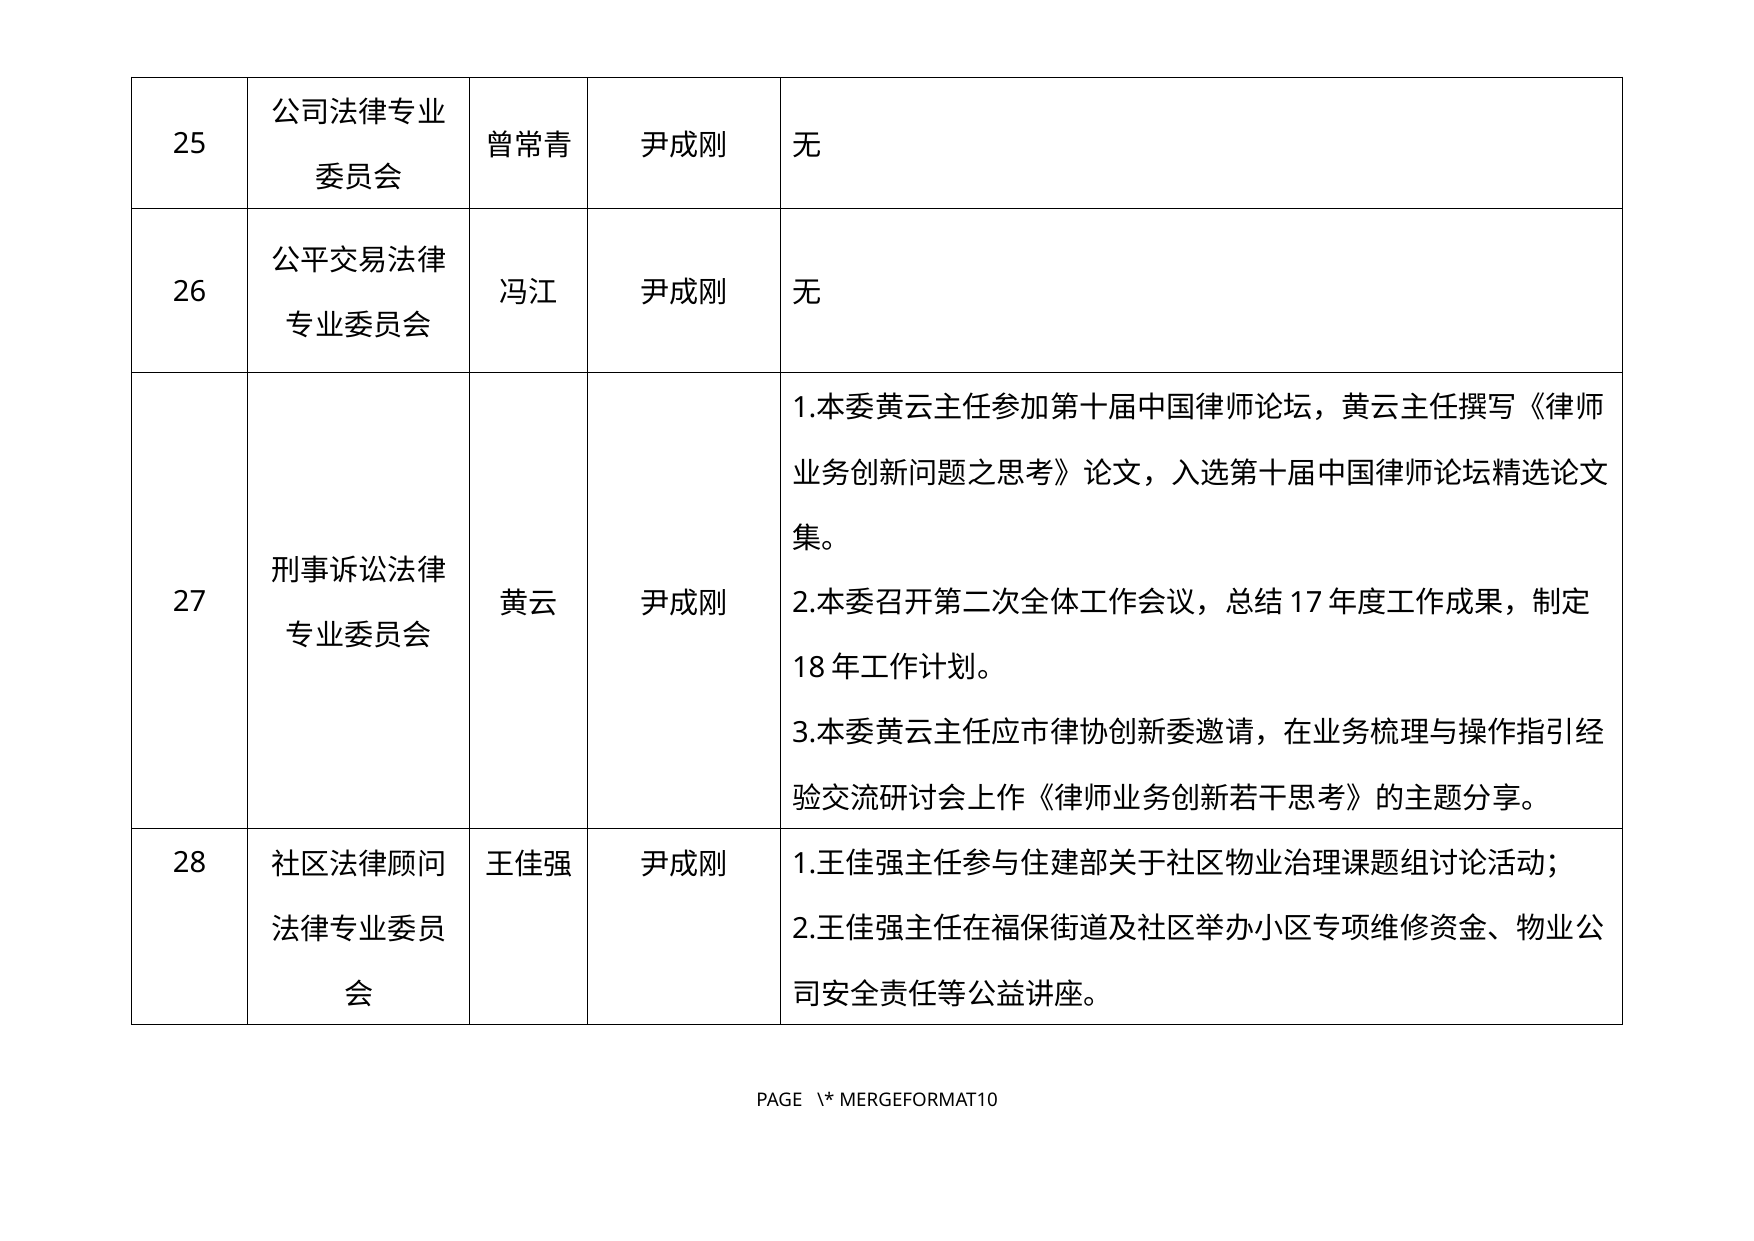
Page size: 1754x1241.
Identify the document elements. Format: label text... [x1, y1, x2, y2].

table_cell 无 [781, 78, 1622, 208]
table_cell 28 [132, 829, 247, 1024]
table_cell 25 [132, 78, 247, 208]
table_cell 26 [132, 209, 247, 372]
table_cell 刑事诉讼法律专业委员会 [248, 373, 469, 828]
table_cell 尹成刚 [588, 373, 780, 828]
table_cell 尹成刚 [588, 209, 780, 372]
table_cell 公平交易法律专业委员会 [248, 209, 469, 372]
table_cell 公司法律专业委员会 [248, 78, 469, 208]
table_cell 尹成刚 [588, 829, 780, 1024]
table_cell 王佳强 [470, 829, 587, 1024]
table_cell 1.本委黄云主任参加第十届中国律师论坛，黄云主任撰写《律师业务创新问题之思考》论文，入选第十届中国律师论坛精选论文集。 2.本委召开第二次全体工作会议，总结17年度工作成果，制定18年工作计划。 3.本委黄云主任应市律协创新委邀请，在业务梳理与操作指引经验交流研讨会上作《律师业务创新若干思考》的主题分享。 [781, 373, 1622, 828]
table_cell 曾常青 [470, 78, 587, 208]
table_cell 冯江 [470, 209, 587, 372]
table_cell 无 [781, 209, 1622, 372]
table_cell 社区法律顾问法律专业委员会 [248, 829, 469, 1024]
table_cell 27 [132, 373, 247, 828]
table_cell 黄云 [470, 373, 587, 828]
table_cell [781, 829, 1622, 1024]
table_cell 尹成刚 [588, 78, 780, 208]
